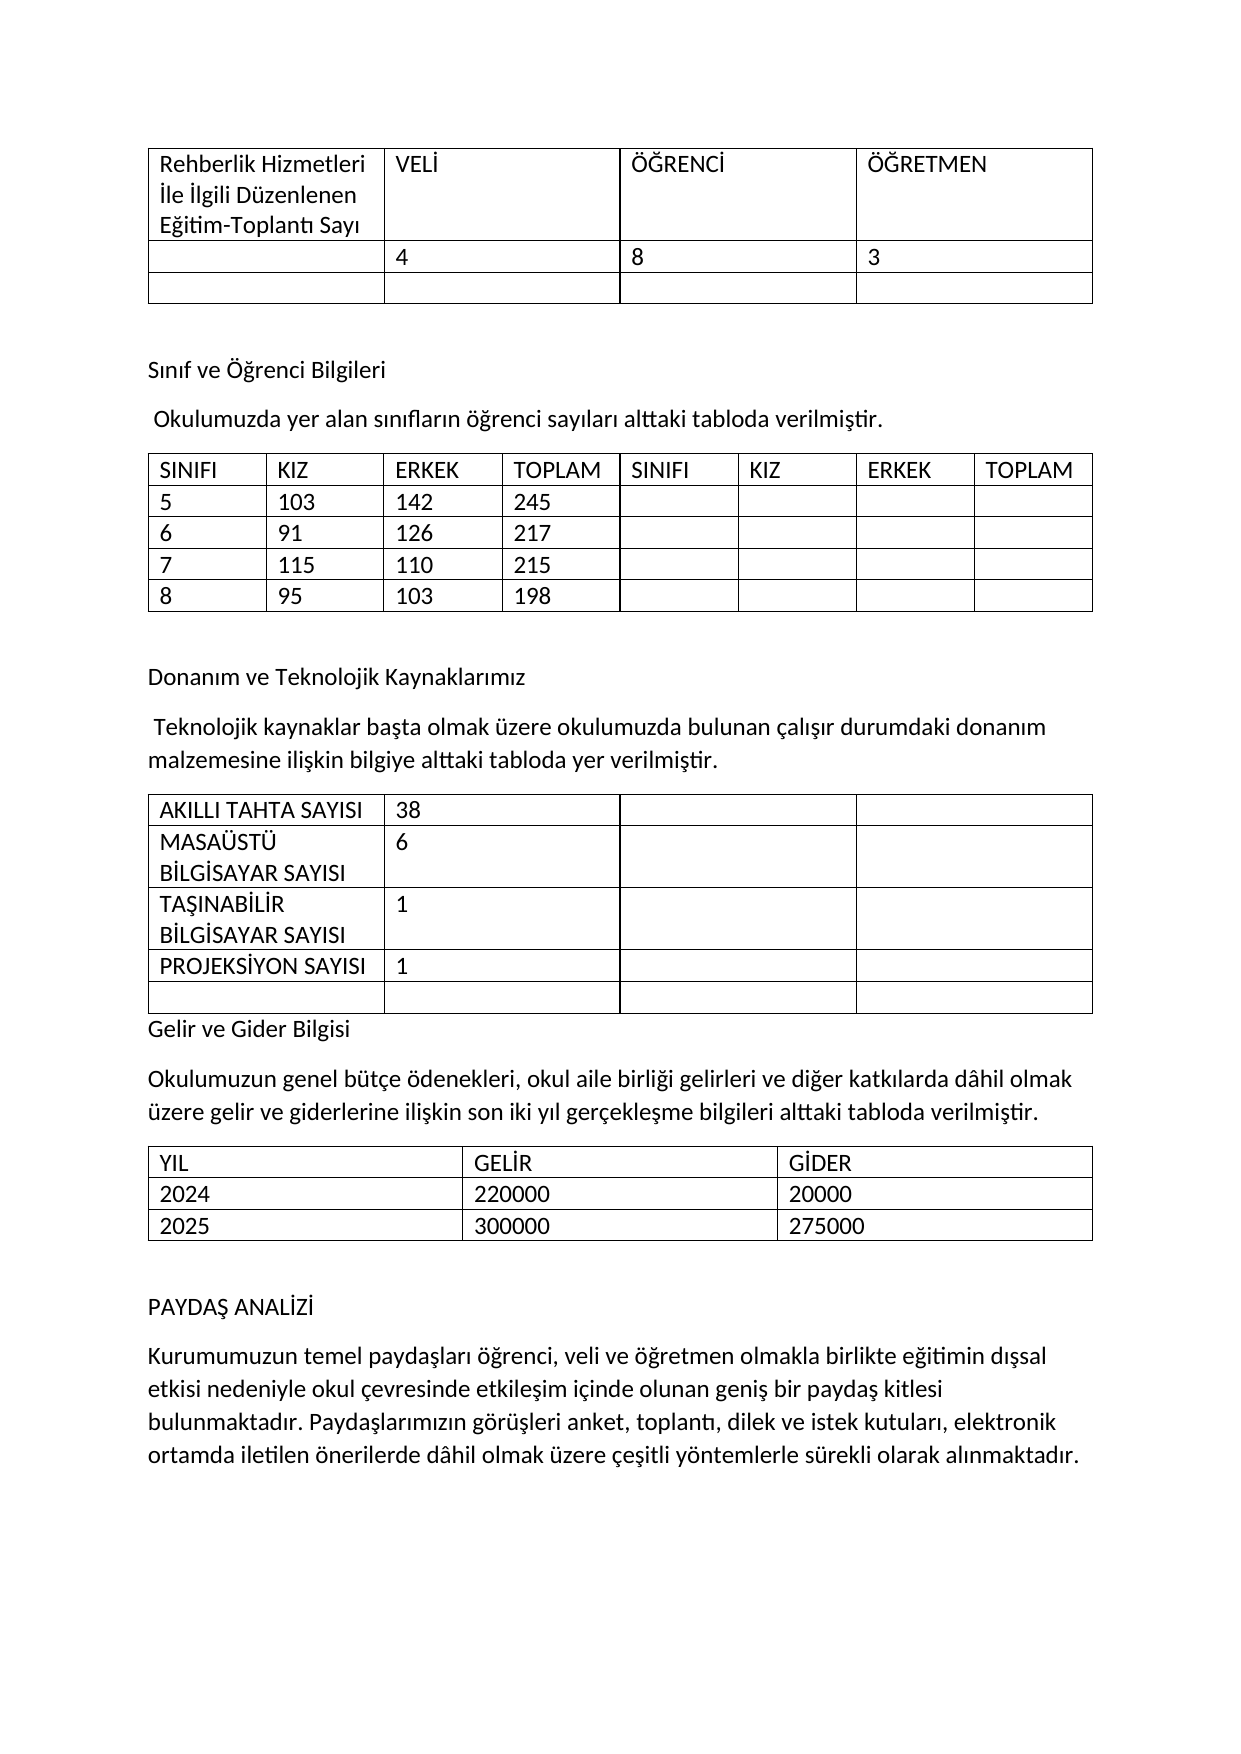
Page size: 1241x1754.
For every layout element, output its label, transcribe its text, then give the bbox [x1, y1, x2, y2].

text PAYDAŞ ANALİZİ [148, 1291, 1093, 1321]
table_cell [385, 982, 619, 1012]
text Okulumuzun genel bütçe ödenekleri, okul aile birliği gelirleri ve diğer katkılarda dâhil olmak üzere gelir ve giderlerine ilişkin son iki yıl gerçekleşme bilgileri alttaki tabloda verilmiştir. [148, 1063, 1093, 1127]
table_cell [621, 580, 738, 611]
text Kurumumuzun temel paydaşları öğrenci, veli ve öğretmen olmakla birlikte eğitimin dışsal etkisi nedeniyle okul çevresinde etkileşim içinde olunan geniş bir paydaş kitlesi bulunmaktadır. Paydaşlarımızın görüşleri anket, toplantı, dilek ve istek kutuları, elektronik ortamda iletilen önerilerde dâhil olmak üzere çeşitli yöntemlerle sürekli olarak alınmaktadır. [148, 1341, 1093, 1470]
table_cell 5 [149, 486, 266, 516]
table_cell 2025 [149, 1210, 462, 1240]
table_cell [739, 580, 856, 611]
table_cell 20000 [778, 1178, 1092, 1209]
table_cell 6 [385, 826, 619, 887]
table_header YIL [149, 1147, 462, 1177]
table_header KIZ [739, 454, 856, 485]
table_cell [857, 888, 1092, 949]
table_header KIZ [267, 454, 383, 485]
table_header [857, 795, 1092, 825]
table_header 38 [385, 795, 619, 825]
table_header SINIFI [621, 454, 738, 485]
table_cell [739, 549, 856, 579]
table_cell 115 [267, 549, 383, 579]
table_cell [857, 517, 974, 548]
table_cell 142 [384, 486, 502, 516]
table_cell MASAÜSTÜ BİLGİSAYAR SAYISI [149, 826, 384, 887]
table_cell [975, 517, 1092, 548]
table_cell 91 [267, 517, 383, 548]
table_header TOPLAM [503, 454, 619, 485]
table_cell 3 [857, 241, 1092, 272]
table_cell [621, 950, 856, 981]
table_cell 103 [267, 486, 383, 516]
table_cell 8 [621, 241, 856, 272]
table_cell 215 [503, 549, 619, 579]
table_cell [975, 580, 1092, 611]
table_cell [149, 241, 384, 272]
table_cell 217 [503, 517, 619, 548]
table_cell 2024 [149, 1178, 462, 1209]
table_header SINIFI [149, 454, 266, 485]
text Okulumuzda yer alan sınıfların öğrenci sayıları alttaki tabloda verilmiştir. [148, 403, 1093, 434]
table_cell 300000 [463, 1210, 777, 1240]
table_header ÖĞRETMEN [857, 149, 1092, 240]
table_cell [621, 826, 856, 887]
table_cell [857, 486, 974, 516]
table_cell [621, 549, 738, 579]
table_cell [149, 982, 384, 1012]
text Gelir ve Gider Bilgisi [148, 1014, 1093, 1044]
text Donanım ve Teknolojik Kaynaklarımız [148, 662, 1093, 692]
table_cell [857, 826, 1092, 887]
table_cell 4 [385, 241, 619, 272]
table_header GELİR [463, 1147, 777, 1177]
table_cell [621, 888, 856, 949]
table_header [621, 795, 856, 825]
table_cell 245 [503, 486, 619, 516]
table_header ERKEK [857, 454, 974, 485]
text Sınıf ve Öğrenci Bilgileri [148, 354, 1093, 384]
table_cell [385, 273, 619, 303]
table_cell [739, 517, 856, 548]
table_cell 8 [149, 580, 266, 611]
table_cell [975, 549, 1092, 579]
table_header GİDER [778, 1147, 1092, 1177]
table_cell 126 [384, 517, 502, 548]
table_cell [857, 982, 1092, 1012]
table_cell 220000 [463, 1178, 777, 1209]
table_header AKILLI TAHTA SAYISI [149, 795, 384, 825]
table_cell [857, 549, 974, 579]
table_cell [857, 273, 1092, 303]
table_cell 1 [385, 888, 619, 949]
table_cell [739, 486, 856, 516]
table_cell 110 [384, 549, 502, 579]
table_cell [149, 273, 384, 303]
table_cell [621, 273, 856, 303]
table_cell [621, 517, 738, 548]
table_header Rehberlik Hizmetleri İle İlgili Düzenlenen Eğitim-Toplantı Sayı [149, 149, 384, 240]
table_cell TAŞINABİLİR BİLGİSAYAR SAYISI [149, 888, 384, 949]
table_header VELİ [385, 149, 619, 240]
table_cell 6 [149, 517, 266, 548]
table_cell [621, 486, 738, 516]
table_cell 198 [503, 580, 619, 611]
table_header ÖĞRENCİ [621, 149, 856, 240]
table_cell 275000 [778, 1210, 1092, 1240]
table_cell PROJEKSİYON SAYISI [149, 950, 384, 981]
table_cell [621, 982, 856, 1012]
table_cell 95 [267, 580, 383, 611]
text Teknolojik kaynaklar başta olmak üzere okulumuzda bulunan çalışır durumdaki donanım malzemesine ilişkin bilgiye alttaki tabloda yer verilmiştir. [148, 711, 1093, 774]
table_cell 1 [385, 950, 619, 981]
table_header TOPLAM [975, 454, 1092, 485]
table_cell [857, 580, 974, 611]
table_header ERKEK [384, 454, 502, 485]
table_cell [857, 950, 1092, 981]
table_cell [975, 486, 1092, 516]
table_cell 103 [384, 580, 502, 611]
table_cell 7 [149, 549, 266, 579]
